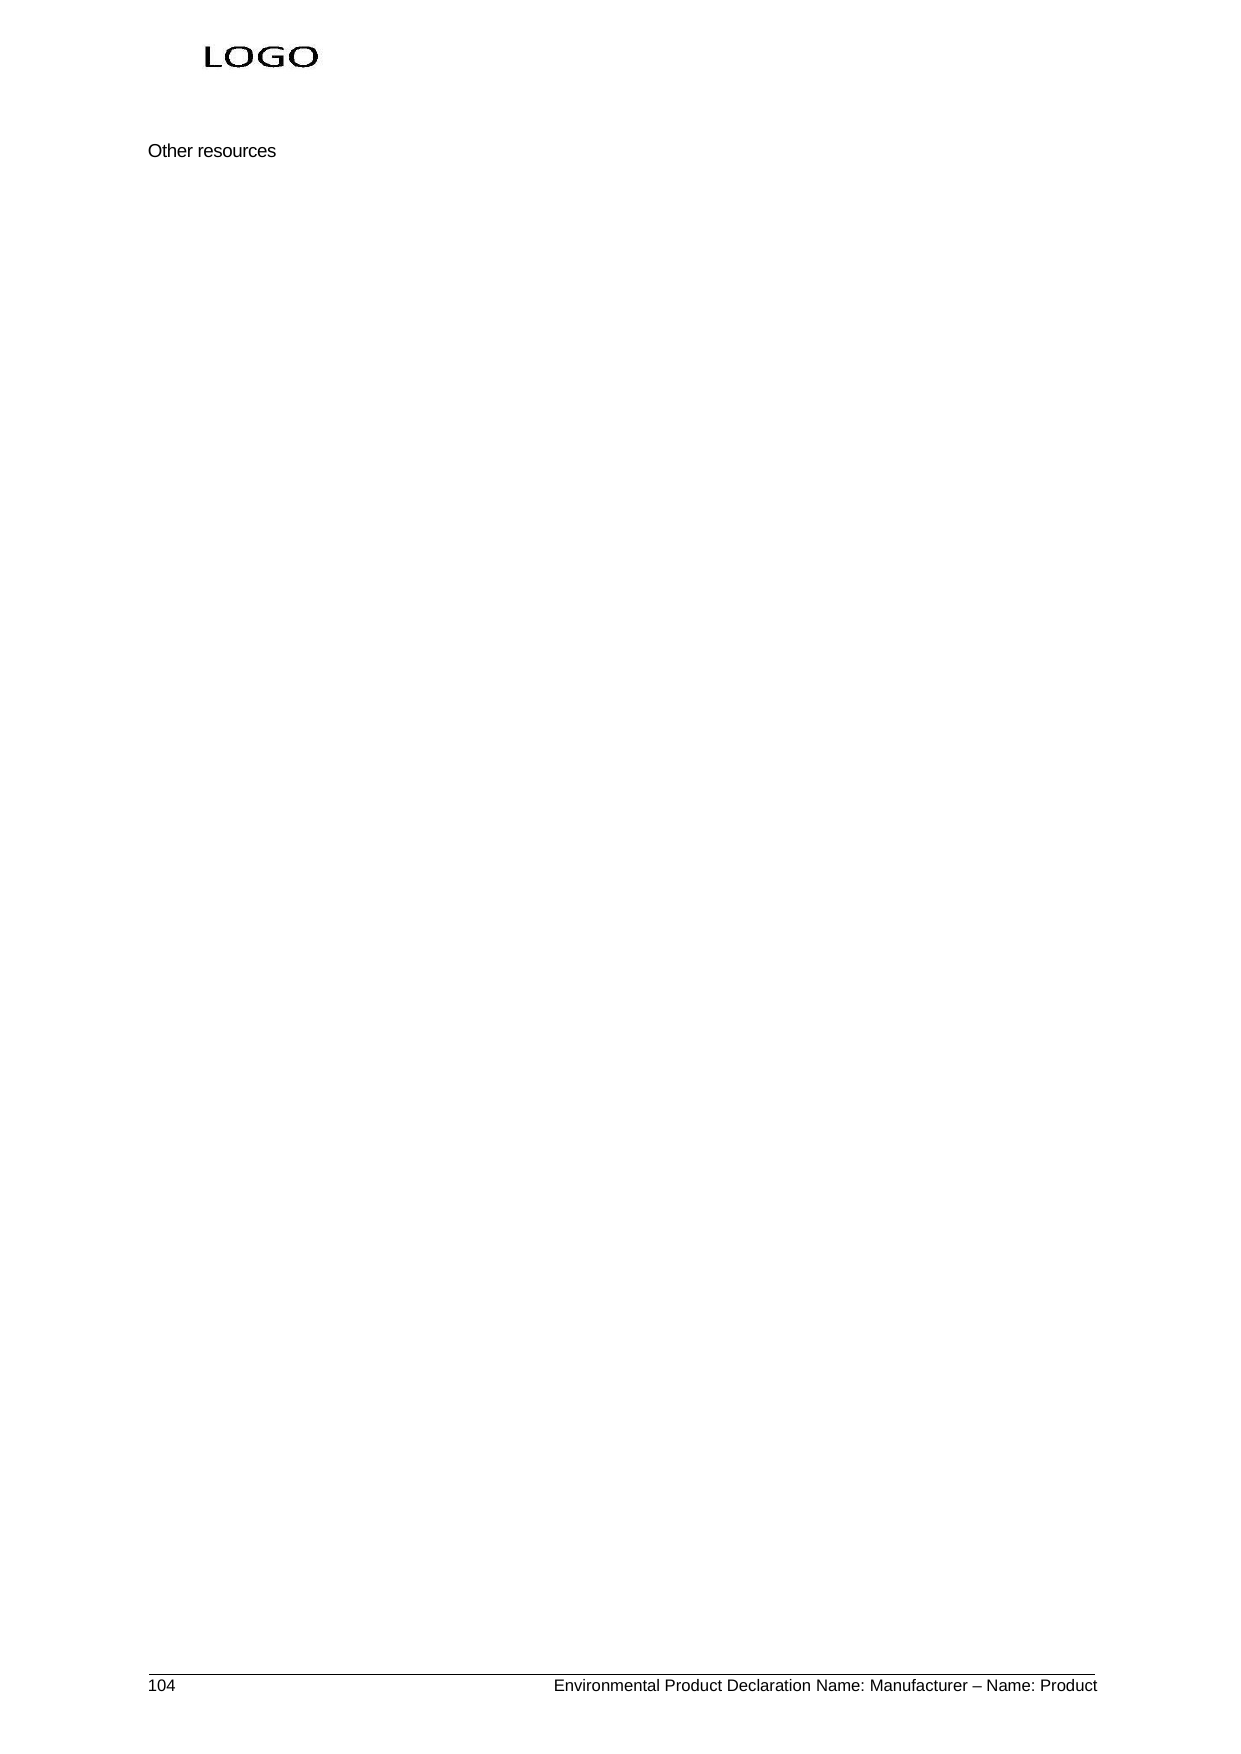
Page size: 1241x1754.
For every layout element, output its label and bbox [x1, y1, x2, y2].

picture [148, 13, 623, 102]
